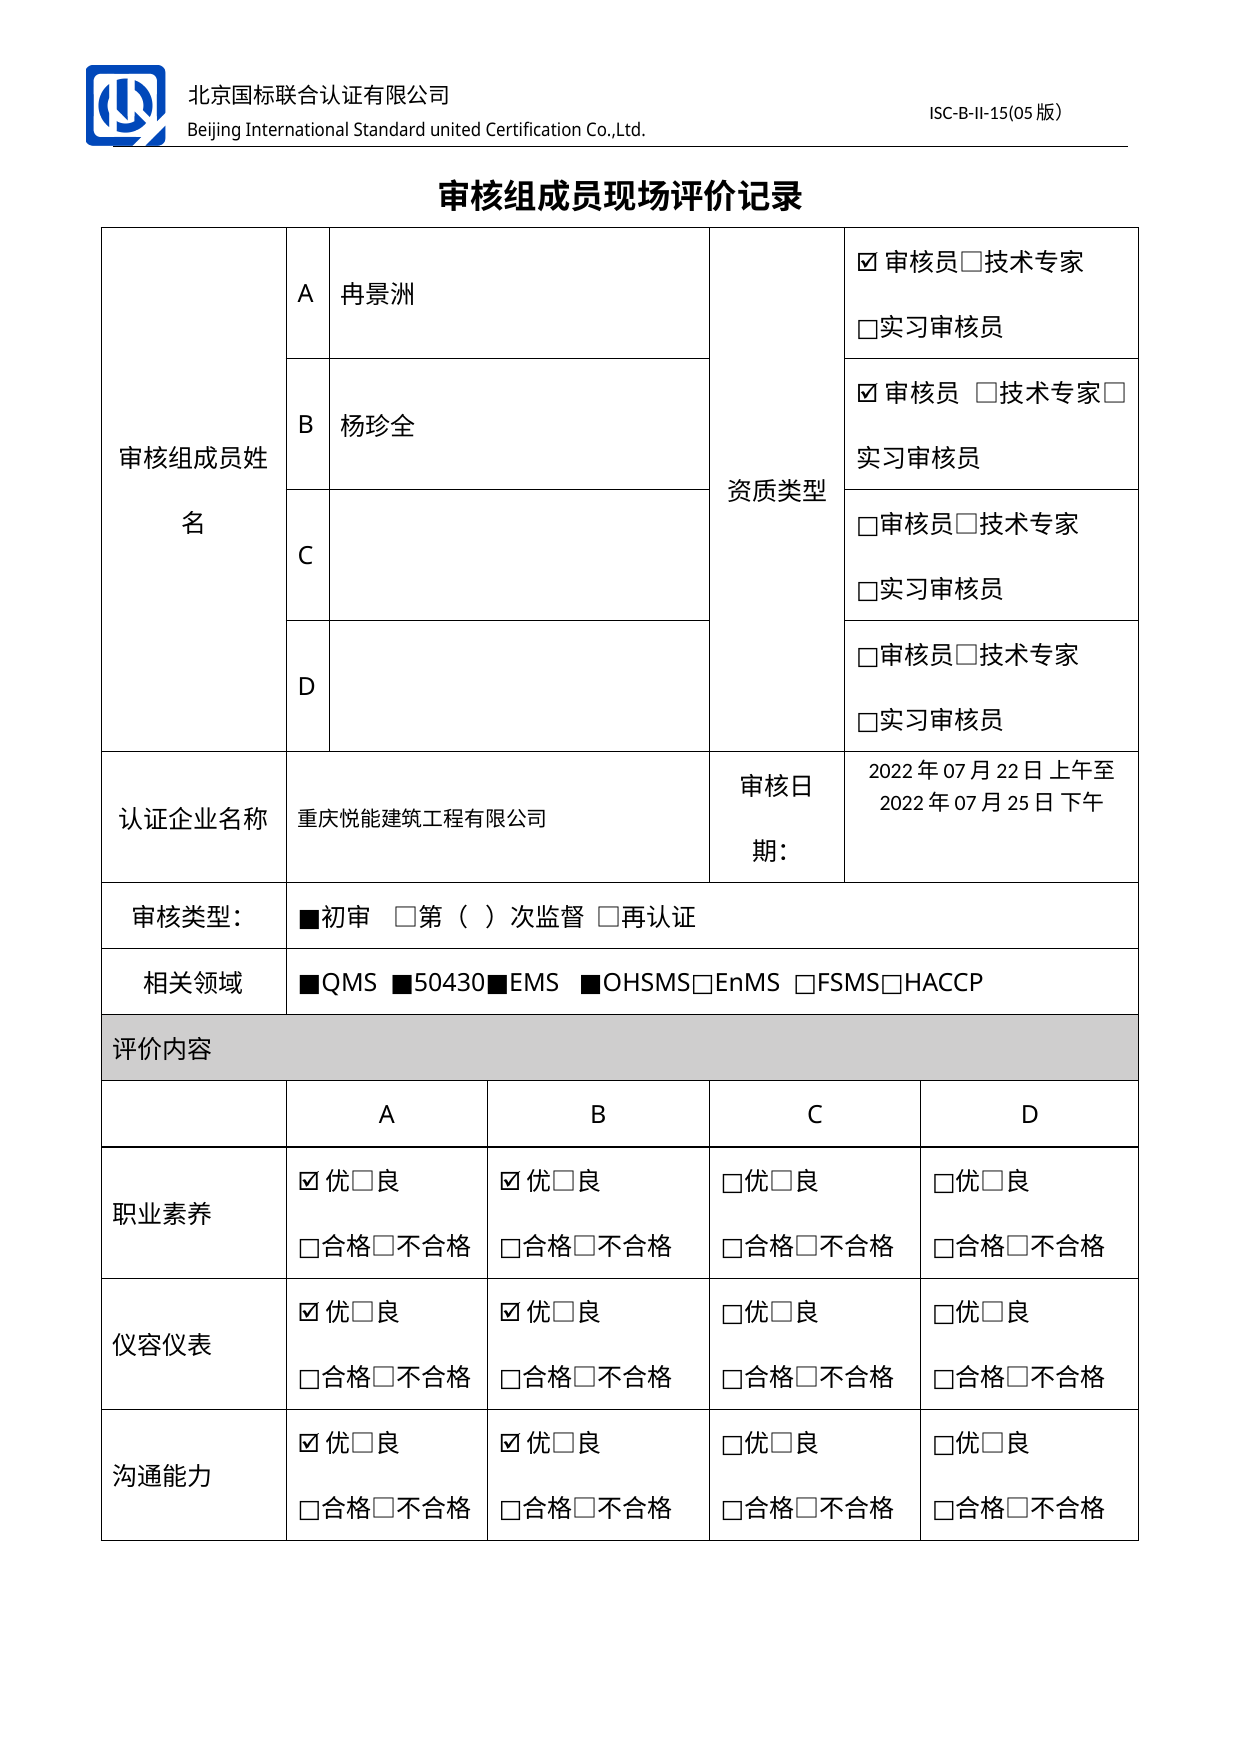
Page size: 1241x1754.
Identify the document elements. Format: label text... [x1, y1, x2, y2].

table_cell □优□良 □合格□不合格 [921, 1279, 1138, 1408]
table_cell A [287, 1081, 487, 1146]
table_cell 评价内容 [102, 1015, 1138, 1080]
table_cell 优□良 □合格□不合格 [287, 1148, 487, 1277]
text 审核组成员现场评价记录 [112, 162, 1128, 227]
table_cell 杨珍全 [330, 359, 709, 489]
table_cell 优□良 □合格□不合格 [488, 1410, 709, 1539]
table_header 审核组成员姓名 [102, 228, 286, 751]
table_cell □审核员□技术专家 □实习审核员 [845, 621, 1138, 751]
table_cell ■初审 □第（ ）次监督 □再认证 [287, 883, 1138, 948]
table_cell 职业素养 [102, 1148, 286, 1277]
table_cell □优□良 □合格□不合格 [921, 1410, 1138, 1539]
picture [86, 65, 166, 146]
table_cell C [710, 1081, 920, 1146]
table_header 冉景洲 [330, 228, 709, 358]
table_header 资质类型 [710, 228, 844, 751]
table_cell [102, 1081, 286, 1146]
table_cell 审核员 □技术专家□实习审核员 [845, 359, 1138, 489]
table_cell 审核日期： [710, 752, 844, 882]
table_cell 沟通能力 [102, 1410, 286, 1539]
table_cell [330, 490, 709, 620]
table_cell 2022年07月22日 上午至2022年07月25日 下午 [845, 752, 1138, 882]
table_header A [287, 228, 329, 358]
table_cell C [287, 490, 329, 620]
table_cell 优□良 □合格□不合格 [287, 1279, 487, 1408]
table_cell □优□良 □合格□不合格 [710, 1148, 920, 1277]
table_cell □优□良 □合格□不合格 [921, 1148, 1138, 1277]
table_cell □优□良 □合格□不合格 [710, 1410, 920, 1539]
table_cell 优□良 □合格□不合格 [488, 1279, 709, 1408]
table_cell 优□良 □合格□不合格 [488, 1148, 709, 1277]
table_cell 仪容仪表 [102, 1279, 286, 1408]
table_header 审核员□技术专家 □实习审核员 [845, 228, 1138, 358]
table_cell □优□良 □合格□不合格 [710, 1279, 920, 1408]
table_cell D [921, 1081, 1138, 1146]
table_cell 审核类型： [102, 883, 286, 948]
table_cell B [287, 359, 329, 489]
table_cell B [488, 1081, 709, 1146]
table_cell D [287, 621, 329, 751]
table_cell 认证企业名称 [102, 752, 286, 882]
table_cell 相关领域 [102, 949, 286, 1014]
table_cell 优□良 □合格□不合格 [287, 1410, 487, 1539]
table_cell ■QMS ■50430■EMS ■OHSMS□EnMS □FSMS□HACCP [287, 949, 1138, 1014]
table_cell [330, 621, 709, 751]
table_cell □审核员□技术专家 □实习审核员 [845, 490, 1138, 620]
table_cell 重庆悦能建筑工程有限公司 [287, 752, 709, 882]
